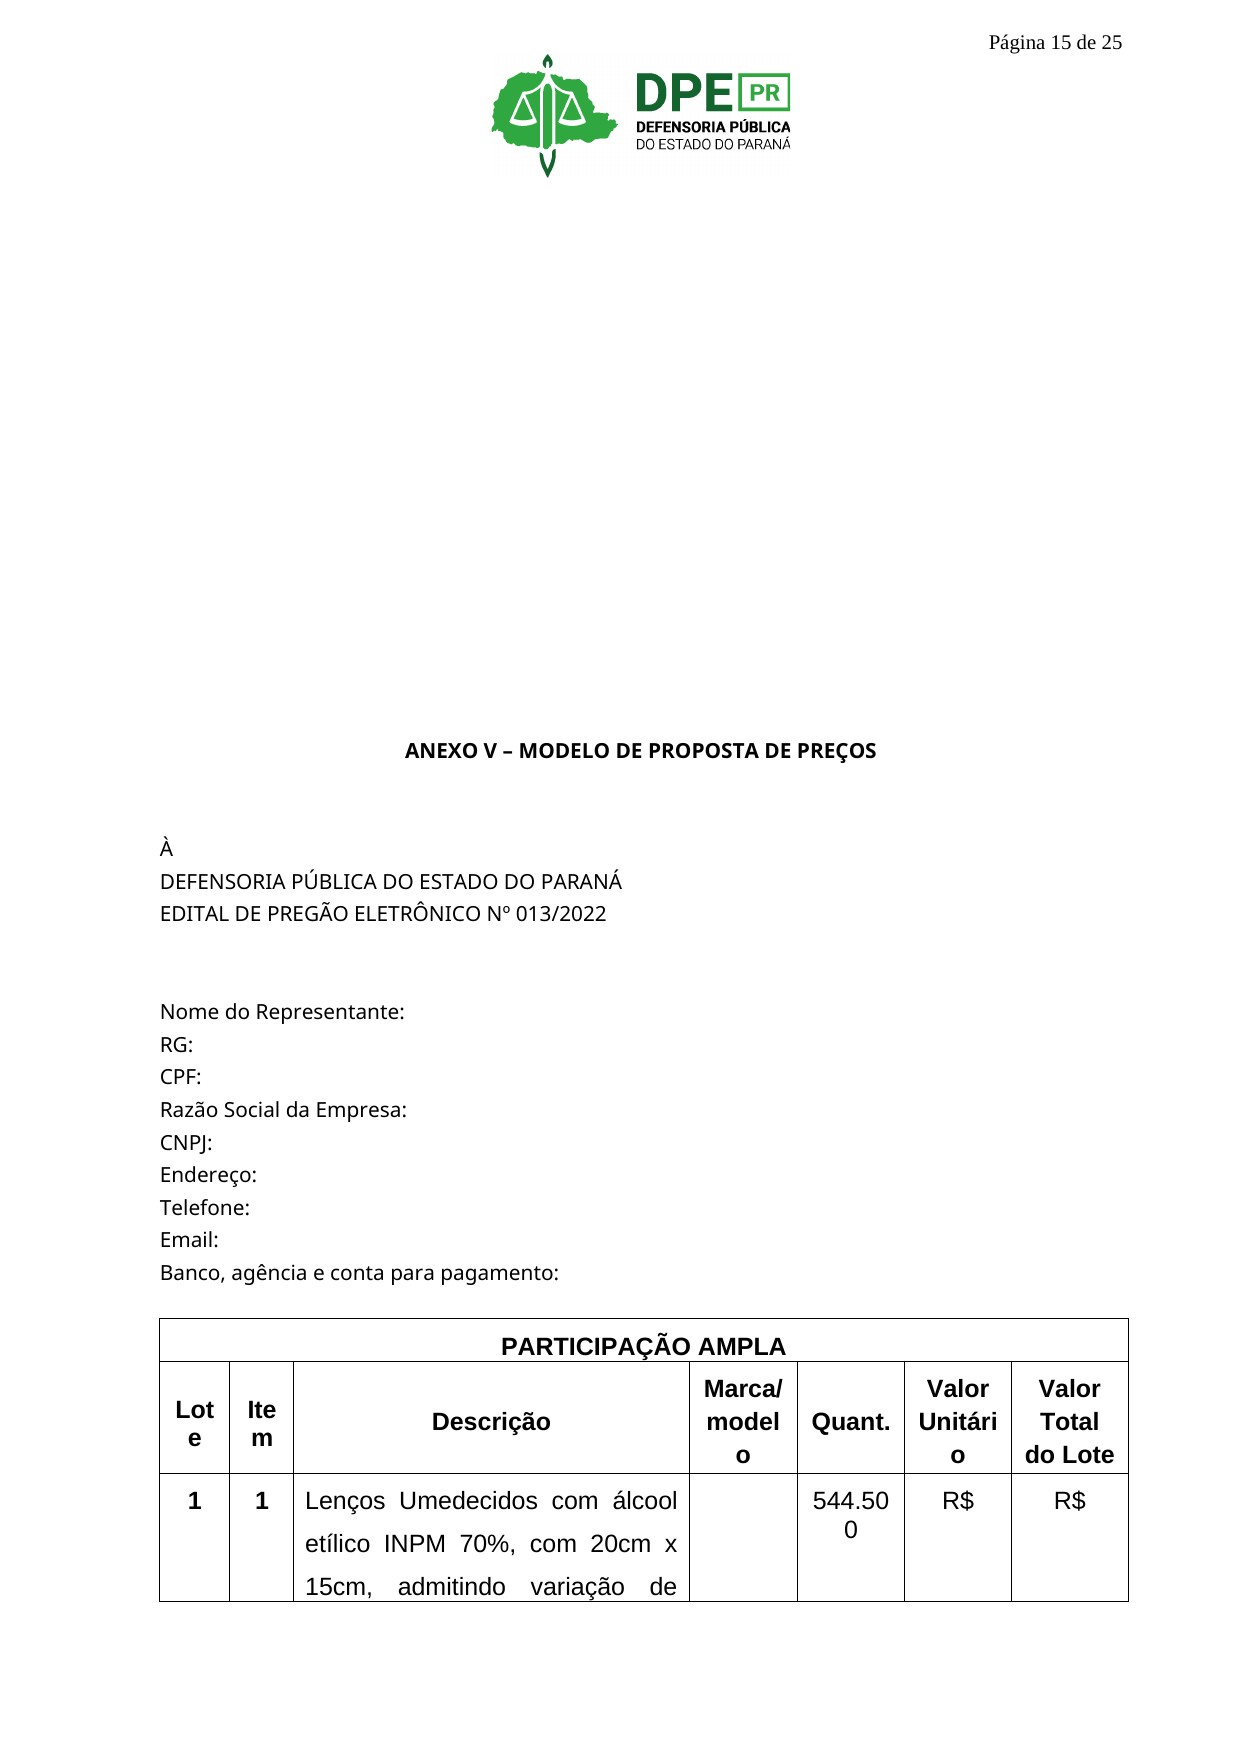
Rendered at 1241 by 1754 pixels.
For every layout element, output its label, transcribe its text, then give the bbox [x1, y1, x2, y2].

table_cell R$ [905, 1474, 1011, 1601]
table_cell 544.500 [798, 1474, 904, 1601]
text DEFENSORIA PÚBLICA DO ESTADO DO PARANÁ [159, 867, 1122, 895]
table_cell 1 [230, 1474, 293, 1601]
table_cell Quant. [798, 1362, 904, 1472]
text Razão Social da Empresa: [159, 1095, 1122, 1123]
text ANEXO V – MODELO DE PROPOSTA DE PREÇOS [159, 736, 1122, 765]
text RG: [159, 1030, 1122, 1058]
text EDITAL DE PREGÃO ELETRÔNICO Nº 013/2022 [159, 899, 1122, 928]
table_cell Item [230, 1362, 293, 1472]
text À [159, 834, 1122, 863]
picture [491, 54, 790, 178]
text Banco, agência e conta para pagamento: [159, 1258, 1122, 1287]
table_cell [690, 1474, 797, 1601]
text Nome do Representante: [159, 997, 1122, 1026]
table_cell Marca/modelo [690, 1362, 797, 1472]
table_cell Lote [160, 1362, 229, 1472]
text CNPJ: [159, 1128, 1122, 1156]
text Telefone: [159, 1193, 1122, 1221]
table_cell R$ [1012, 1474, 1128, 1601]
table_cell 1 [160, 1474, 229, 1601]
text Endereço: [159, 1160, 1122, 1189]
table_cell Valor Unitário [905, 1362, 1011, 1472]
table_cell Descrição [294, 1362, 689, 1472]
table_cell Valor Total do Lote [1012, 1362, 1128, 1472]
table_header PARTICIPAÇÃO AMPLA [160, 1319, 1128, 1361]
text CPF: [159, 1062, 1122, 1091]
text Email: [159, 1226, 1122, 1254]
